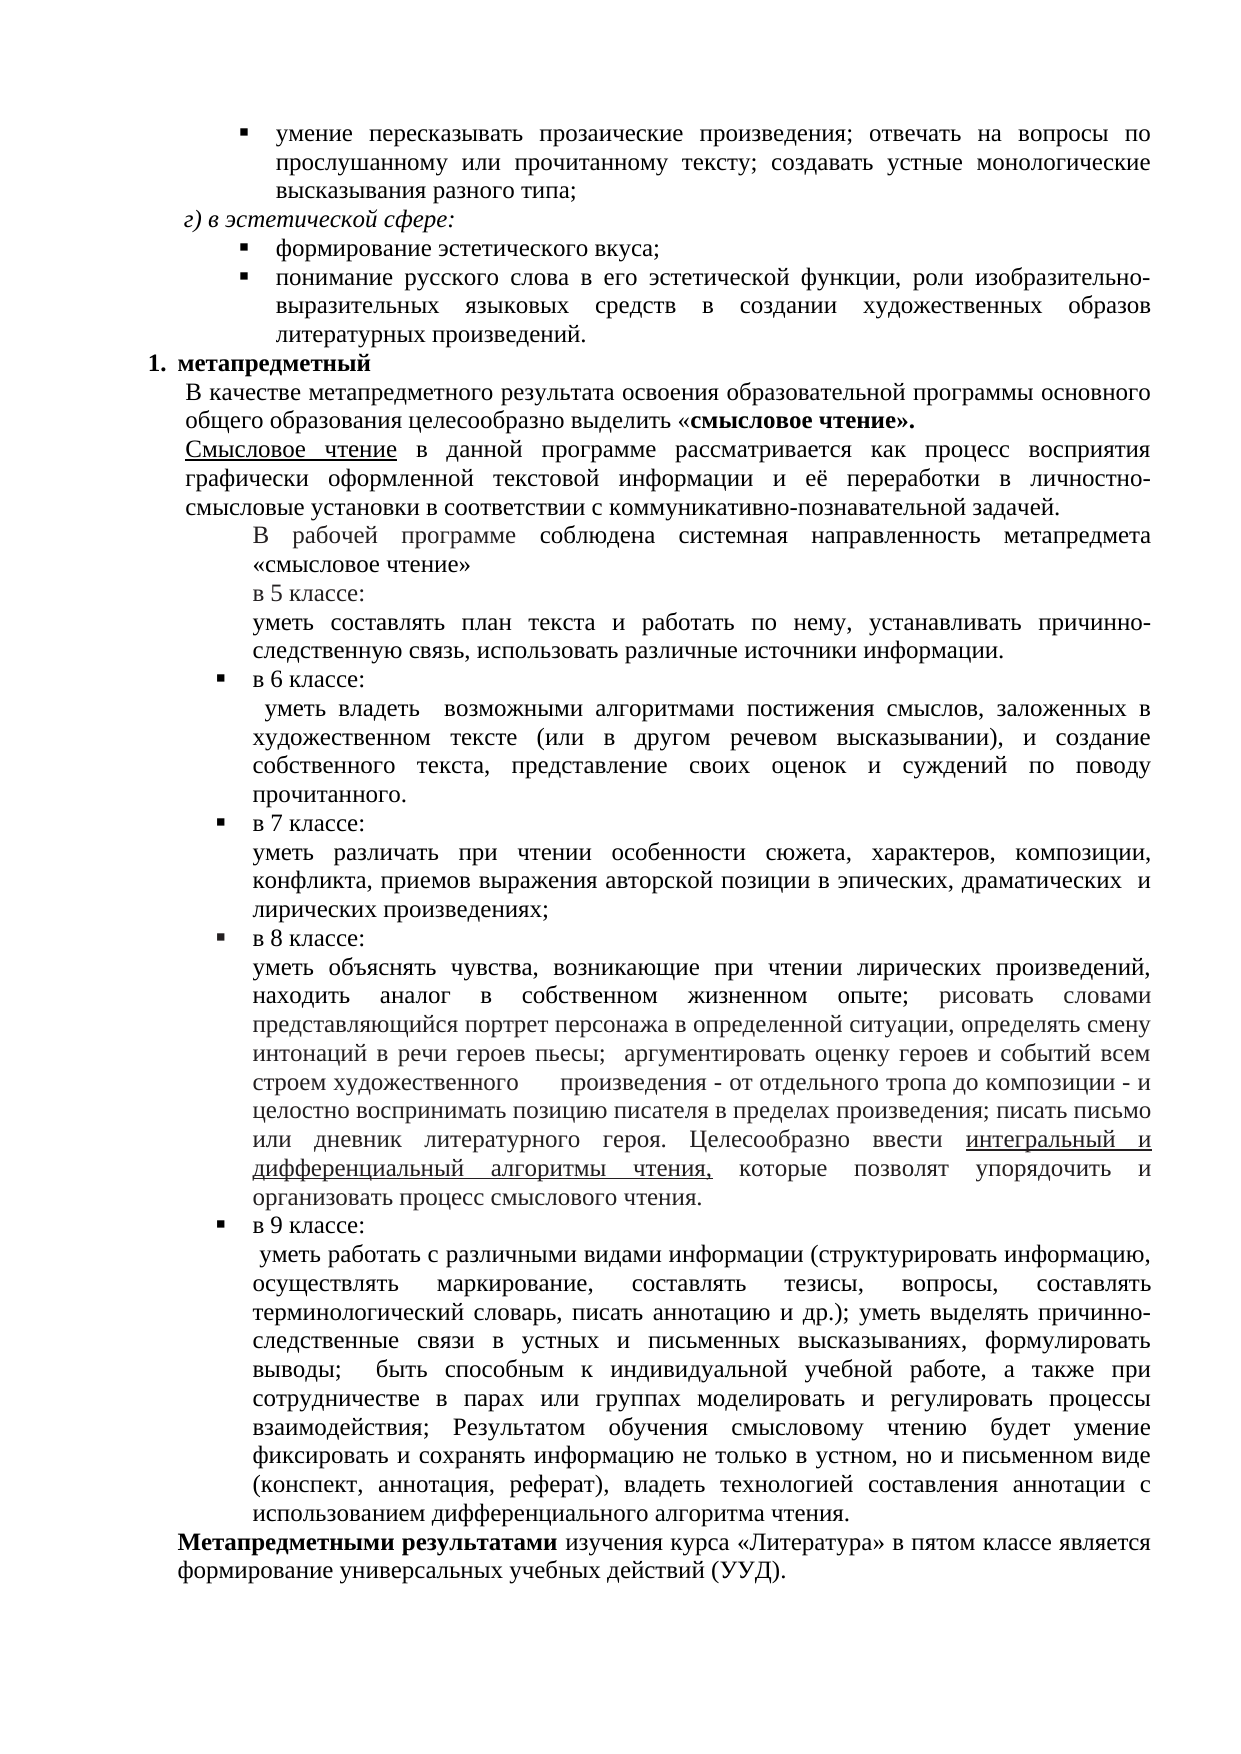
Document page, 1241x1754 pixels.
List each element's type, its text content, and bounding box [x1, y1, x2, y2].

text г) в эстетической сфере: [177, 204, 1152, 233]
list умение пересказывать прозаические произведения; отвечать на вопросы по прослушанному или прочитанному тексту; создавать устные монологические высказывания разного типа; [238, 118, 1152, 204]
list формирование эстетического вкуса; [238, 233, 1152, 262]
list в 6 классе: [215, 664, 1152, 693]
text В рабочей программе соблюдена системная направленность метапредмета «смысловое чтение» [252, 521, 1152, 578]
text уметь работать с различными видами информации (структурировать информацию, осуществлять маркирование, составлять тезисы, вопросы, составлять терминологический словарь, писать аннотацию и др.); уметь выделять причинно-следственные связи в устных и письменных высказываниях, формулировать выводы; быть способным к индивидуальной учебной работе, а также при сотрудничестве в парах или группах моделировать и регулировать процессы взаимодействия; Результатом обучения смысловому чтению будет умение фиксировать и сохранять информацию не только в устном, но и письменном виде (конспект, аннотация, реферат), владеть технологией составления аннотации с использованием дифференциального алгоритма чтения. [252, 1239, 1152, 1527]
list метапредметный [148, 348, 1152, 377]
list в 7 классе: [215, 808, 1152, 837]
text уметь различать при чтении особенности сюжета, характеров, композиции, конфликта, приемов выражения авторской позиции в эпических, драматических и лирических произведениях; [252, 837, 1152, 923]
text в 5 классе: [252, 578, 1152, 607]
list понимание русского слова в его эстетической функции, роли изобразительно-выразительных языковых средств в создании художественных образов литературных произведений. [238, 262, 1152, 348]
text Метапредметными результатами изучения курса «Литература» в пятом классе является формирование универсальных учебных действий (УУД). [177, 1527, 1152, 1584]
text Смысловое чтение в данной программе рассматривается как процесс восприятия графически оформленной текстовой информации и её переработки в личностно-смысловые установки в соответствии с коммуникативно-познавательной задачей. [185, 434, 1152, 521]
text уметь составлять план текста и работать по нему, устанавливать причинно-следственную связь, использовать различные источники информации. [252, 607, 1152, 664]
text уметь владеть возможными алгоритмами постижения смыслов, заложенных в художественном тексте (или в другом речевом высказывании), и создание собственного текста, представление своих оценок и суждений по поводу прочитанного. [252, 693, 1152, 808]
list в 9 классе: [215, 1211, 1152, 1239]
list в 8 классе: [215, 923, 1152, 952]
text уметь объяснять чувства, возникающие при чтении лирических произведений, находить аналог в собственном жизненном опыте; рисовать словами представляющийся портрет персонажа в определенной ситуации, определять смену интонаций в речи героев пьесы; аргументировать оценку героев и событий всем строем художественного произведения - от отдельного тропа до композиции - и целостно воспринимать позицию писателя в пределах произведения; писать письмо или дневник литературного героя. Целесообразно ввести интегральный и дифференциальный алгоритмы чтения, которые позволят упорядочить и организовать процесс смыслового чтения. [252, 952, 1152, 1211]
text В качестве метапредметного результата освоения образовательной программы основного общего образования целесообразно выделить «смысловое чтение». [185, 377, 1152, 434]
